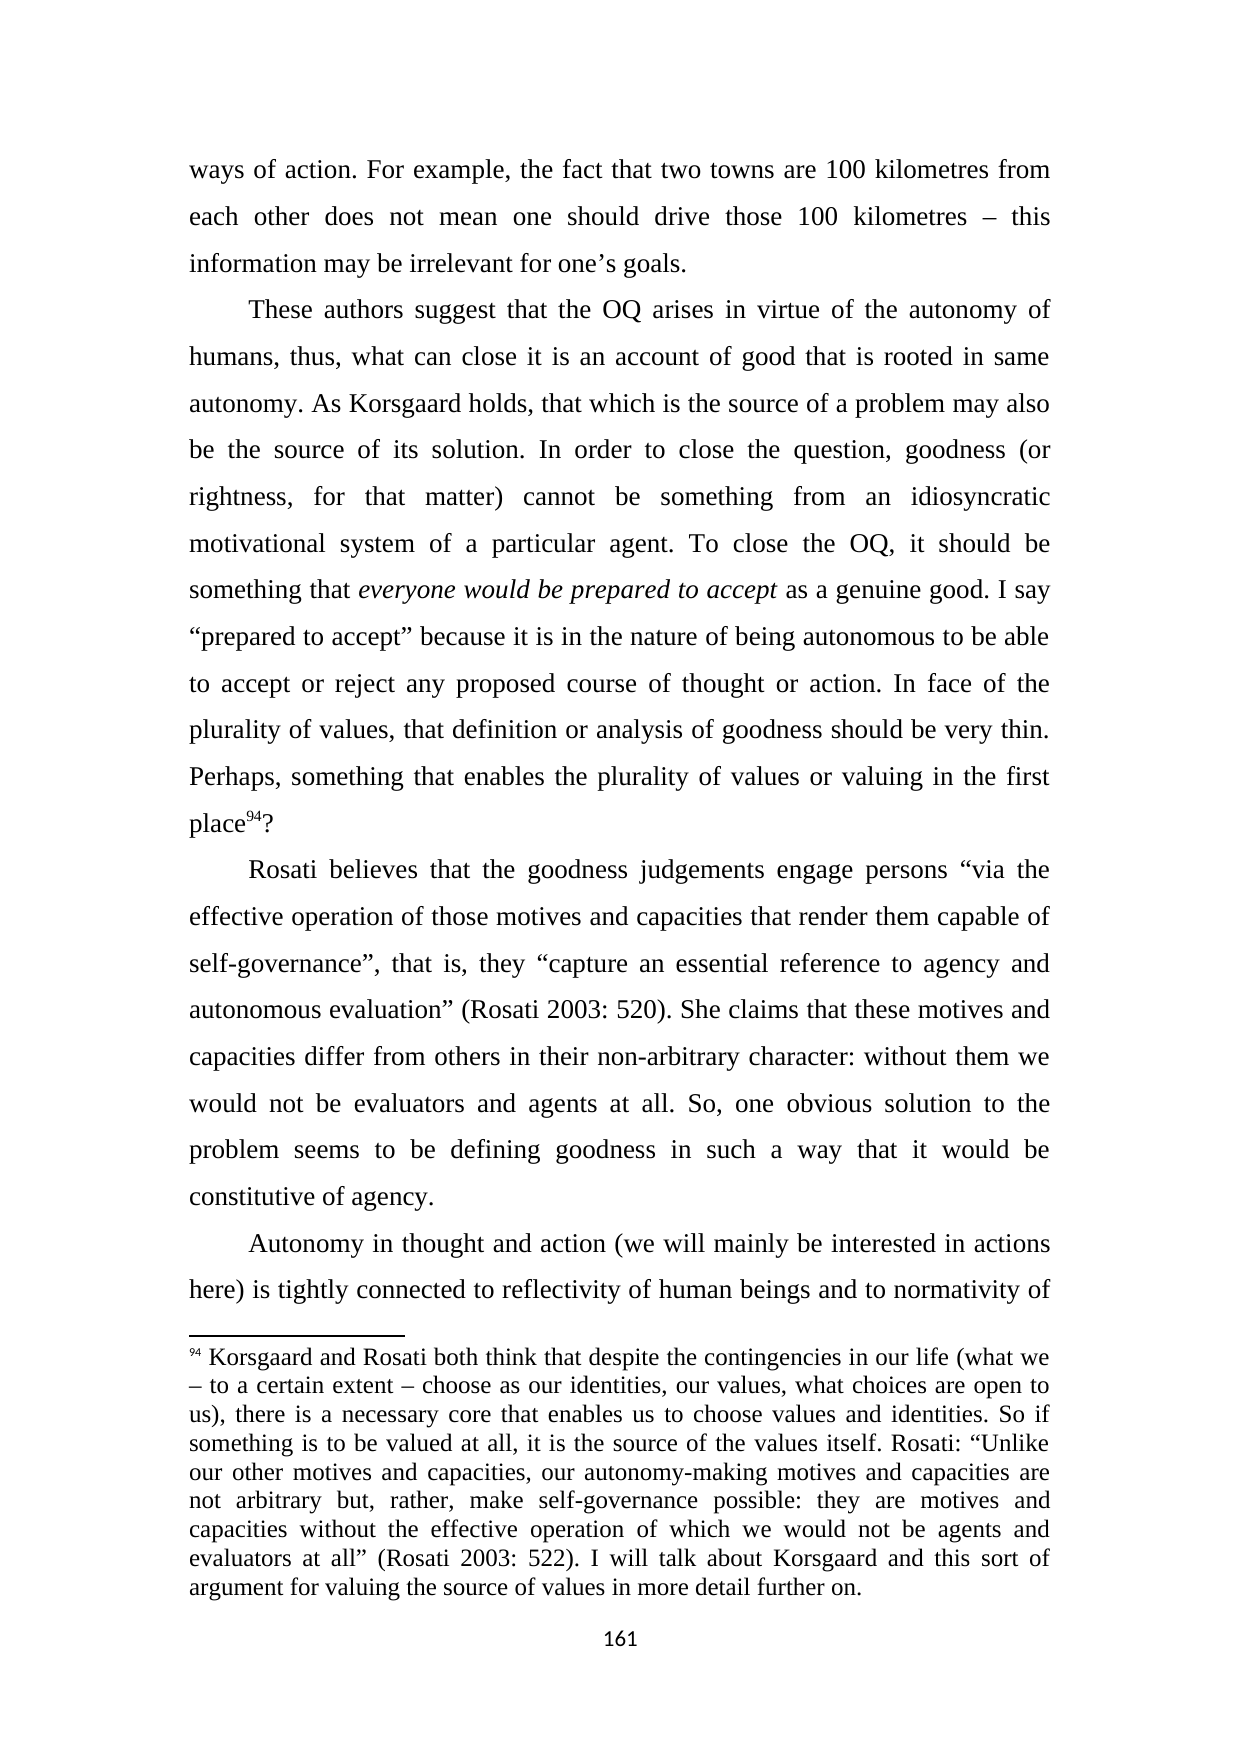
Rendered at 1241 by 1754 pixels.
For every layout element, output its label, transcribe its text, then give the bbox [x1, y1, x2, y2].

text Rosati believes that the goodness judgements engage persons “via the effective operation of those motives and capacities that render them capable of self-governance”, that is, they “capture an essential reference to agency and autonomous evaluation” (Rosati 2003: 520). She claims that these motives and capacities differ from others in their non-arbitrary character: without them we would not be evaluators and agents at all. So, one obvious solution to the problem seems to be defining goodness in such a way that it would be constitutive of agency. [189, 853, 1051, 1211]
text These authors suggest that the OQ arises in virtue of the autonomy of humans, thus, what can close it is an account of good that is rooted in same autonomy. As Korsgaard holds, that which is the source of a problem may also be the source of its solution. In order to close the question, goodness (or rightness, for that matter) cannot be something from an idiosyncratic motivational system of a particular agent. To close the OQ, it should be something that everyone would be prepared to accept as a genuine good. I say “prepared to accept” because it is in the nature of being autonomous to be able to accept or reject any proposed course of thought or action. In face of the plurality of values, that definition or analysis of goodness should be very thin. Perhaps, something that enables the plurality of values or valuing in the first place? [189, 293, 1051, 838]
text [189, 1227, 1051, 1305]
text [189, 153, 1051, 278]
